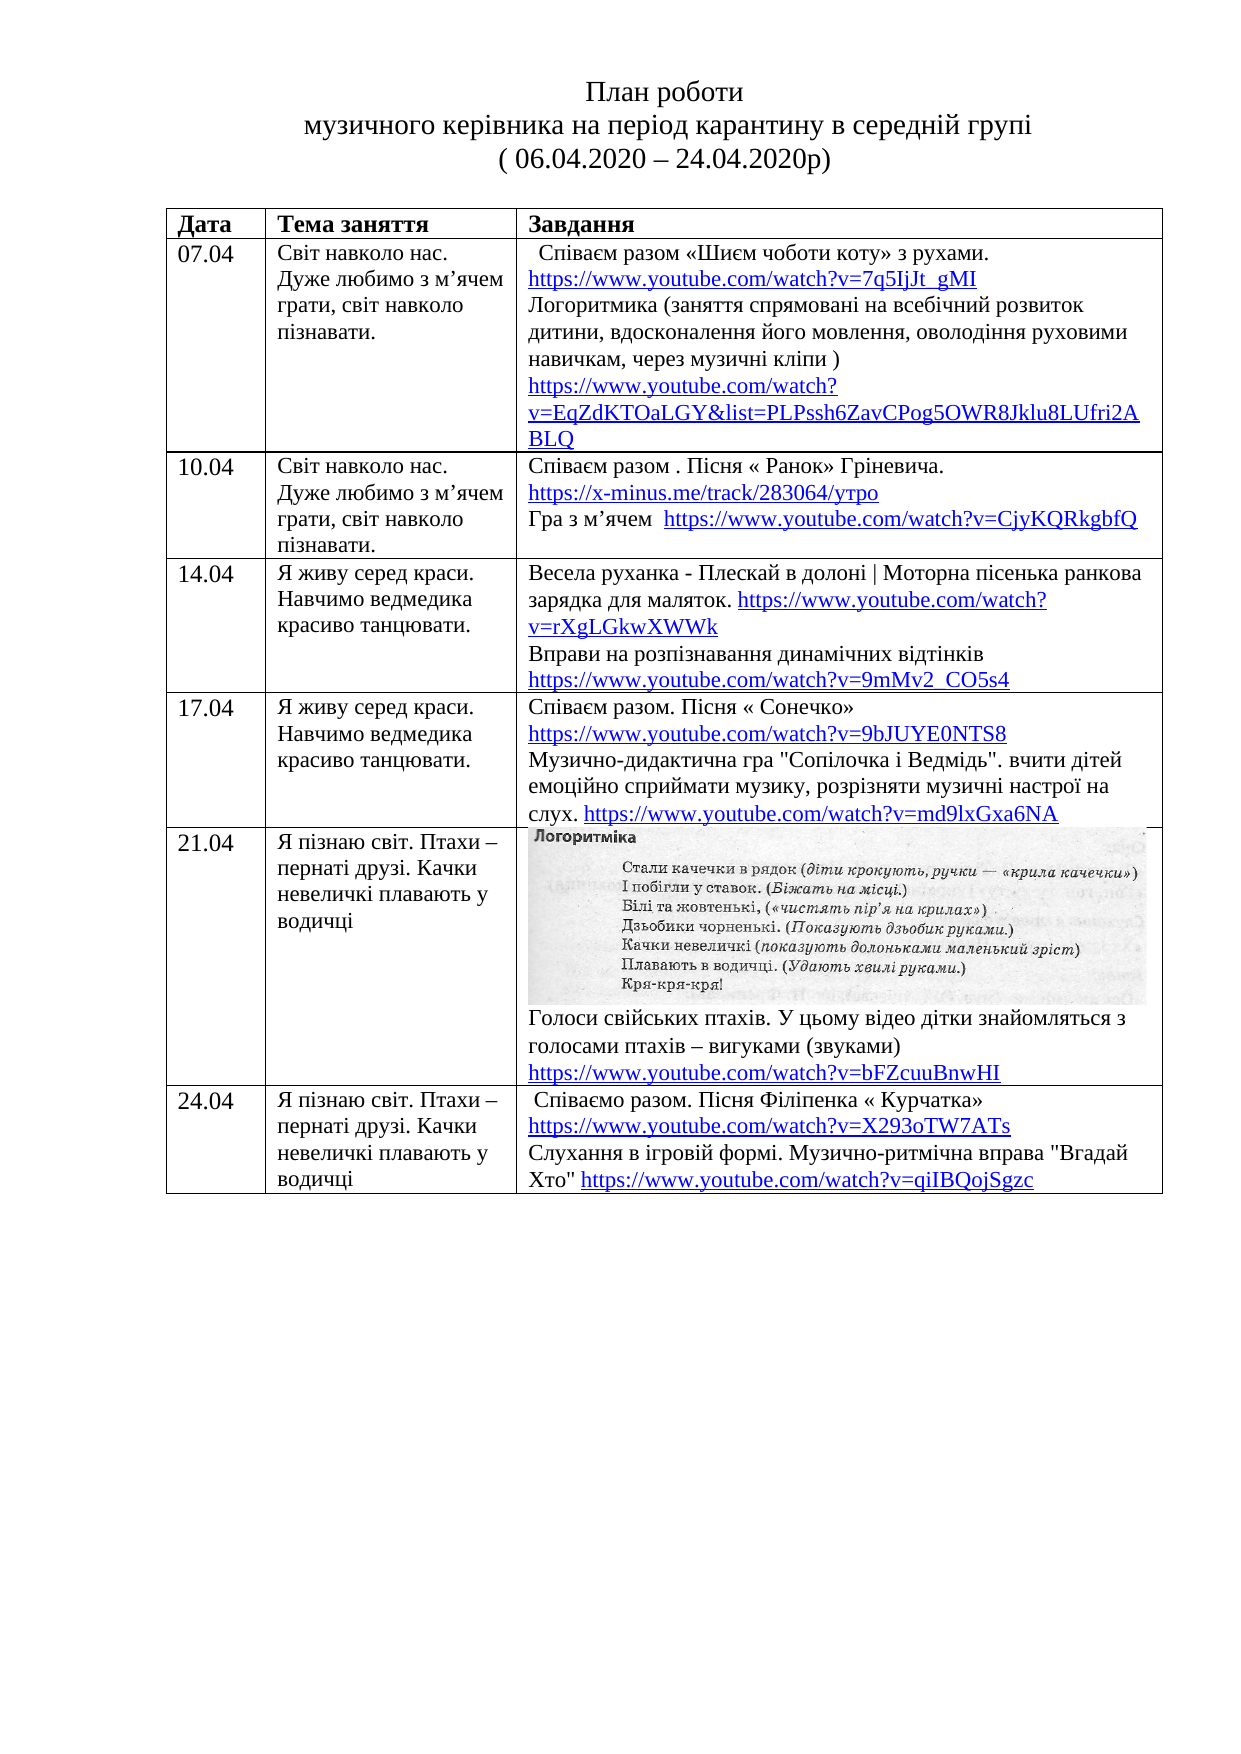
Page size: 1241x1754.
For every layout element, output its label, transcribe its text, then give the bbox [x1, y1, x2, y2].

table_cell Співаємо разом. Пісня Філіпенка « Курчатка» https://www.youtube.com/watch?v=X293oTW7ATs Слухання в ігровій формі. Музично-ритмічна вправа "Вгадай Хто" https://www.youtube.com/watch?v=qiIBQojSgzc [517, 1086, 1162, 1193]
table_cell 14.04 [167, 559, 265, 692]
table_cell 07.04 [167, 239, 265, 451]
table_cell Співаєм разом. Пісня « Сонечко» https://www.youtube.com/watch?v=9bJUYE0NTS8 Музично-дидактична гра "Сопілочка і Ведмідь". вчити дітей емоційно сприймати музику, розрізняти музичні настрої на слух. https://www.youtube.com/watch?v=md9lxGxa6NA [517, 693, 1162, 827]
table_cell Світ навколо нас. Дуже любимо з м’ячем грати, світ навколо пізнавати. [266, 239, 516, 451]
table_cell Співаєм разом «Шиєм чоботи коту» з рухами. https://www.youtube.com/watch?v=7q5IjJt_gMI Логоритмика (заняття спрямовані на всебічний розвиток дитини, вдосконалення його мовлення, оволодіння руховими навичкам, через музичні кліпи ) https://www.youtube.com/watch?v=EqZdKTOaLGY&list=PLPssh6ZavCPog5OWR8Jklu8LUfri2ABLQ [517, 239, 1162, 451]
table_cell Я пізнаю світ. Птахи – пернаті друзі. Качки невеличкі плавають у водичці [266, 828, 516, 1085]
table_header Завдання [517, 209, 1162, 238]
table_cell Співаєм разом . Пісня « Ранок» Гріневича. https://x-minus.me/track/283064/утро Гра з м’ячем https://www.youtube.com/watch?v=CjyKQRkgbfQ [517, 453, 1162, 558]
table_cell 21.04 [167, 828, 265, 1085]
table_cell Весела руханка - Плескай в долоні | Моторна пісенька ранкова зарядка для маляток. https://www.youtube.com/watch?v=rXgLGkwXWWk Вправи на розпізнавання динамічних відтінків https://www.youtube.com/watch?v=9mMv2_CO5s4 [517, 559, 1162, 692]
text ( 06.04.2020 – 24.04.2020р) [177, 141, 1152, 174]
table_cell Світ навколо нас. Дуже любимо з м’ячем грати, світ навколо пізнавати. [266, 453, 516, 558]
table_cell Я живу серед краси. Навчимо ведмедика красиво танцювати. [266, 559, 516, 692]
table_cell 10.04 [167, 453, 265, 558]
table_header Дата [167, 209, 265, 238]
table_header Тема заняття [266, 209, 516, 238]
table_cell 24.04 [167, 1086, 265, 1193]
table_cell Я живу серед краси. Навчимо ведмедика красиво танцювати. [266, 693, 516, 827]
table_cell Голоси свійських птахів. У цьому відео дітки знайомляться з голосами птахів – вигуками (звуками) https://www.youtube.com/watch?v=bFZcuuBnwHI [517, 828, 1162, 1085]
text План роботи [177, 74, 1152, 107]
table_cell Я пізнаю світ. Птахи – пернаті друзі. Качки невеличкі плавають у водичці [266, 1086, 516, 1193]
table_cell 17.04 [167, 693, 265, 827]
text музичного керівника на період карантину в середній групі [177, 107, 1152, 141]
